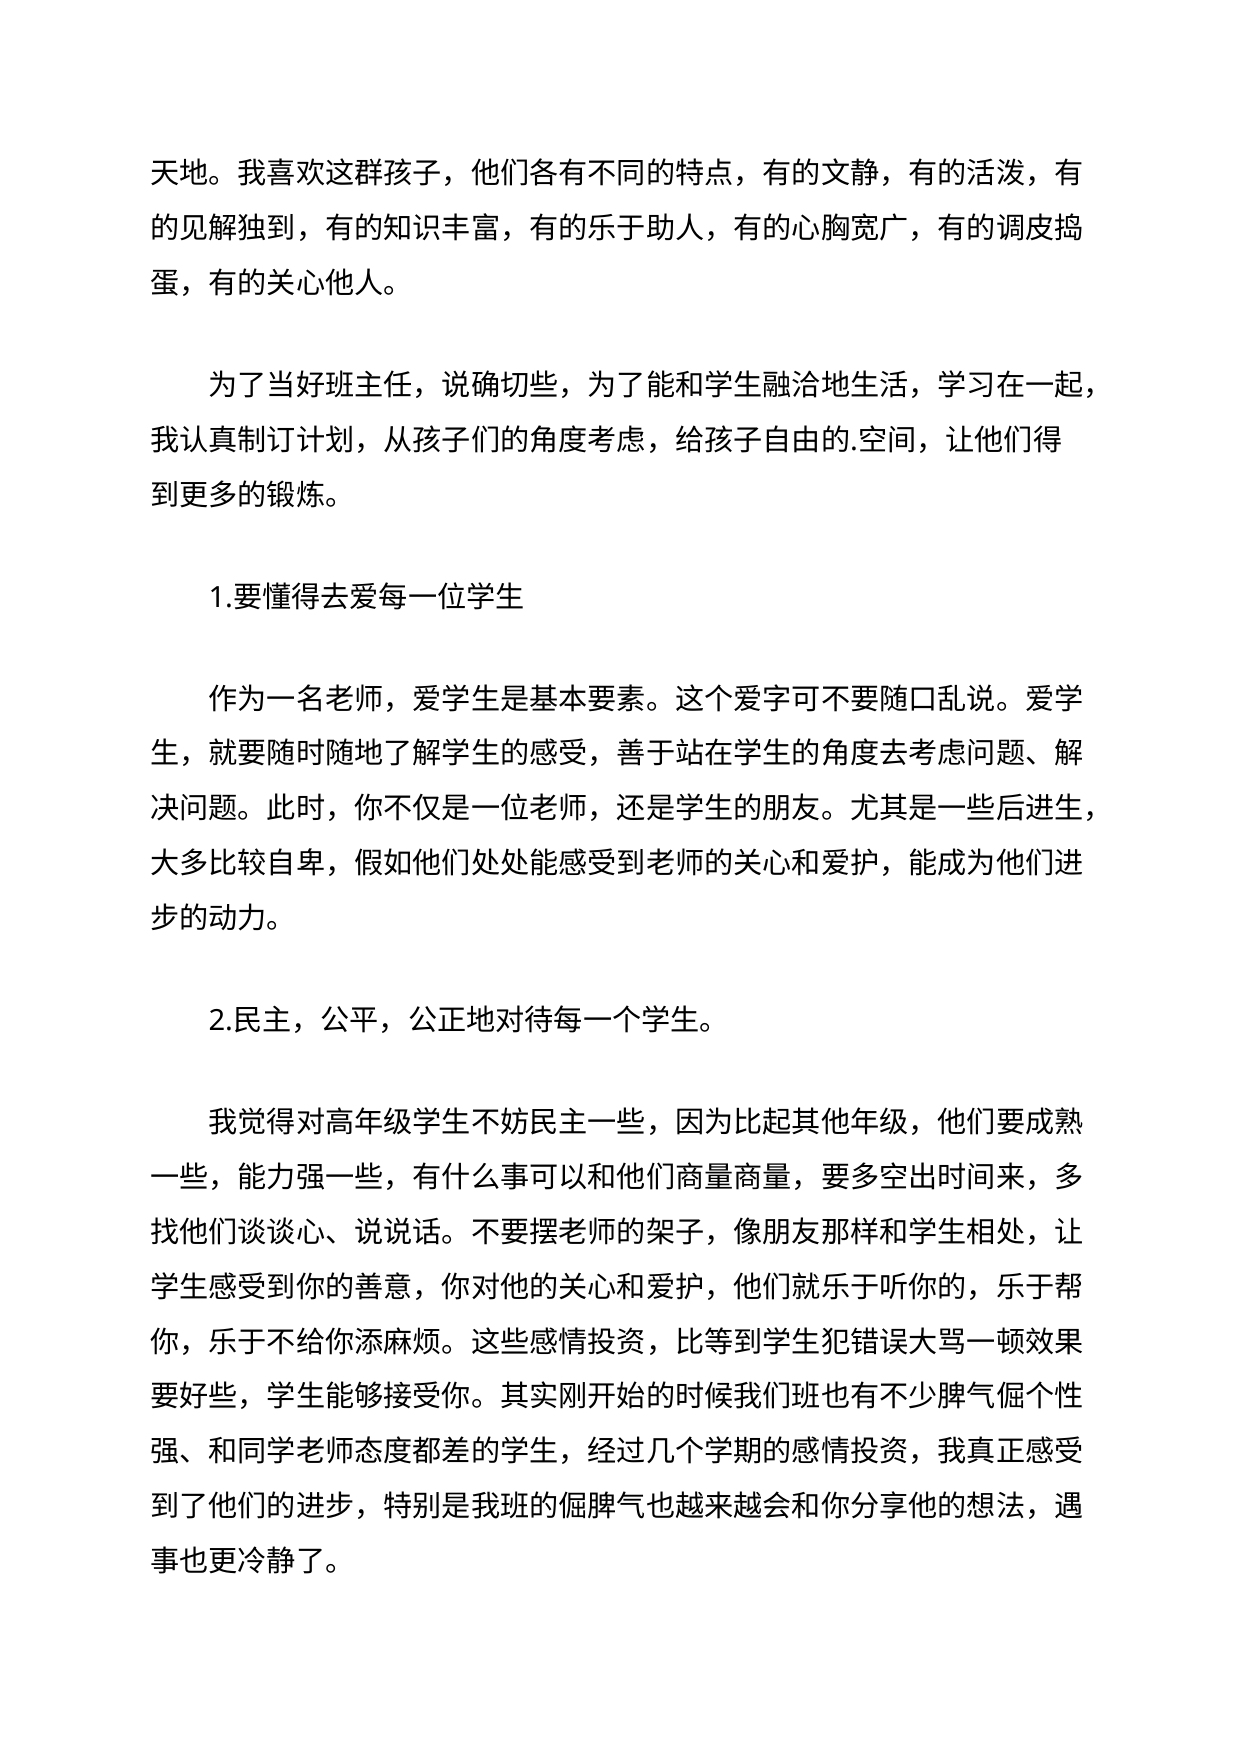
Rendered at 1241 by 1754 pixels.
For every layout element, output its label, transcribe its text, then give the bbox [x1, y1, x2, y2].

text 1.要懂得去爱每一位学生 [150, 573, 1090, 616]
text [150, 150, 1090, 302]
text 2.民主，公平，公正地对待每一个学生。 [150, 997, 1090, 1039]
text 作为一名老师，爱学生是基本要素。这个爱字可不要随口乱说。爱学生，就要随时随地了解学生的感受，善于站在学生的角度去考虑问题、解决问题。此时，你不仅是一位老师，还是学生的朋友。尤其是一些后进生，大多比较自卑，假如他们处处能感受到老师的关心和爱护，能成为他们进步的动力。 [150, 675, 1090, 937]
text 为了当好班主任，说确切些，为了能和学生融洽地生活，学习在一起，我认真制订计划，从孩子们的角度考虑，给孩子自由的.空间，让他们得到更多的锻炼。 [150, 362, 1090, 514]
text 我觉得对高年级学生不妨民主一些，因为比起其他年级，他们要成熟一些，能力强一些，有什么事可以和他们商量商量，要多空出时间来，多找他们谈谈心、说说话。不要摆老师的架子，像朋友那样和学生相处，让学生感受到你的善意，你对他的关心和爱护，他们就乐于听你的，乐于帮你，乐于不给你添麻烦。这些感情投资，比等到学生犯错误大骂一顿效果要好些，学生能够接受你。其实刚开始的时候我们班也有不少脾气倔个性强、和同学老师态度都差的学生，经过几个学期的感情投资，我真正感受到了他们的进步，特别是我班的倔脾气也越来越会和你分享他的想法，遇事也更冷静了。 [150, 1098, 1090, 1580]
